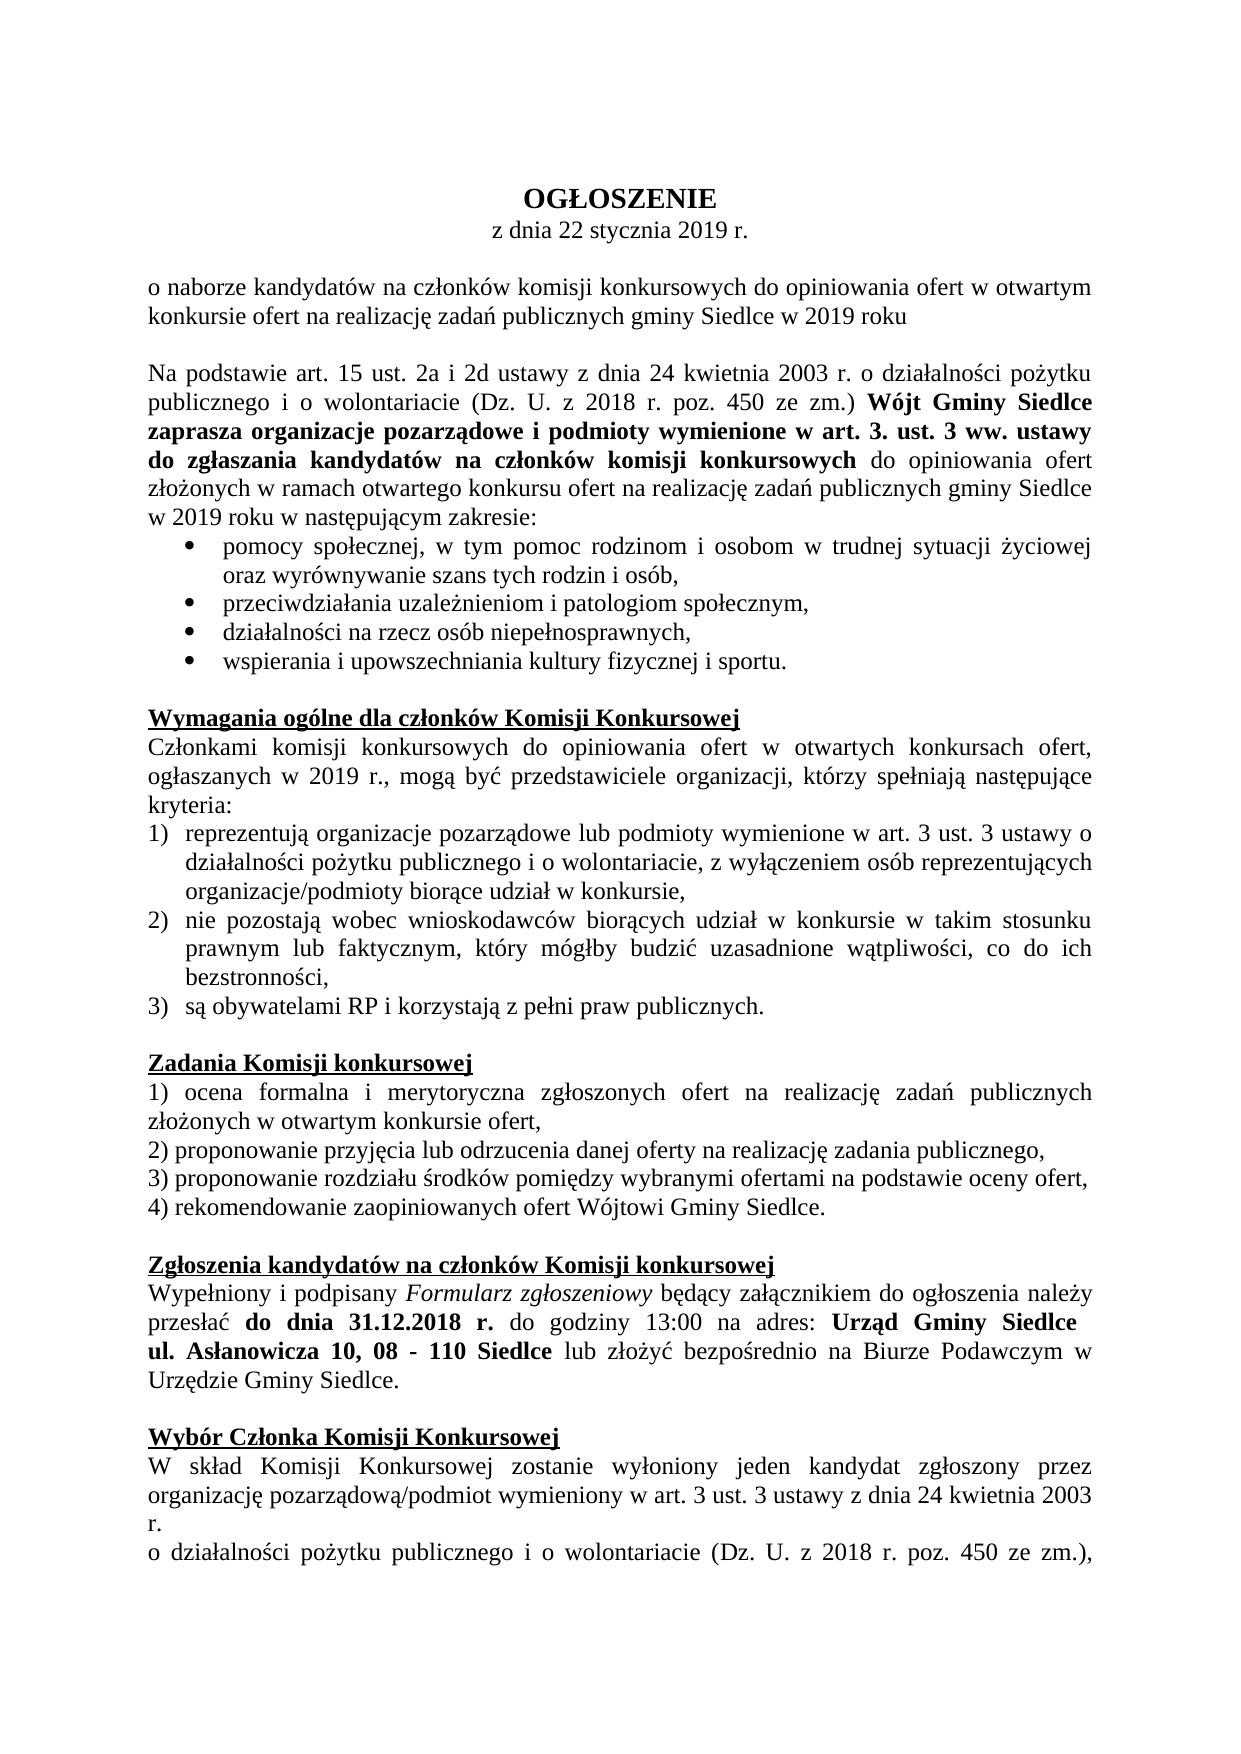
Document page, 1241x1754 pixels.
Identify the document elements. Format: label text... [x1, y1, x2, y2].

text Wypełniony i podpisany Formularz zgłoszeniowy będący załącznikiem do ogłoszenia należy przesłać do dnia 31.12.2018 r. do godziny 13:00 na adres: Urząd Gminy Siedlce ul. Asłanowicza 10, 08 - 110 Siedlce lub złożyć bezpośrednio na Biurze Podawczym w Urzędzie Gminy Siedlce. [148, 1278, 1093, 1393]
text Zgłoszenia kandydatów na członków Komisji konkursowej [148, 1250, 1093, 1278]
text 3) proponowanie rozdziału środków pomiędzy wybranymi ofertami na podstawie oceny ofert, [148, 1163, 1093, 1192]
list przeciwdziałania uzależnieniom i patologiom społecznym, [185, 588, 1093, 617]
list działalności na rzecz osób niepełnosprawnych, [185, 617, 1093, 646]
text OGŁOSZENIE [148, 181, 1093, 215]
list nie pozostają wobec wnioskodawców biorących udział w konkursie w takim stosunku prawnym lub faktycznym, który mógłby budzić uzasadnione wątpliwości, co do ich bezstronności, [148, 905, 1093, 991]
list są obywatelami RP i korzystają z pełni praw publicznych. [148, 991, 1093, 1020]
text z dnia 22 stycznia 2019 r. [148, 215, 1093, 243]
text Wybór Członka Komisji Konkursowej [148, 1422, 1093, 1451]
text 1) ocena formalna i merytoryczna zgłoszonych ofert na realizację zadań publicznych złożonych w otwartym konkursie ofert, [148, 1077, 1093, 1135]
text 4) rekomendowanie zaopiniowanych ofert Wójtowi Gminy Siedlce. [148, 1192, 1093, 1221]
list pomocy społecznej, w tym pomoc rodzinom i osobom w trudnej sytuacji życiowej oraz wyrównywanie szans tych rodzin i osób, [185, 531, 1093, 588]
text Wymagania ogólne dla członków Komisji Konkursowej [148, 703, 1093, 732]
text Członkami komisji konkursowych do opiniowania ofert w otwartych konkursach ofert, ogłaszanych w 2019 r., mogą być przedstawiciele organizacji, którzy spełniają następujące kryteria: [148, 732, 1093, 818]
text Na podstawie art. 15 ust. 2a i 2d ustawy z dnia 24 kwietnia 2003 r. o działalności pożytku publicznego i o wolontariacie (Dz. U. z 2018 r. poz. 450 ze zm.) Wójt Gminy Siedlce zaprasza organizacje pozarządowe i podmioty wymienione w art. 3. ust. 3 ww. ustawy do zgłaszania kandydatów na członków komisji konkursowych do opiniowania ofert złożonych w ramach otwartego konkursu ofert na realizację zadań publicznych gminy Siedlce w 2019 roku w następującym zakresie: [148, 358, 1093, 531]
text Zadania Komisji konkursowej [148, 1048, 1093, 1077]
list reprezentują organizacje pozarządowe lub podmioty wymienione w art. 3 ust. 3 ustawy o działalności pożytku publicznego i o wolontariacie, z wyłączeniem osób reprezentujących organizacje/podmioty biorące udział w konkursie, [148, 818, 1093, 905]
text 2) proponowanie przyjęcia lub odrzucenia danej oferty na realizację zadania publicznego, [148, 1135, 1093, 1163]
text o naborze kandydatów na członków komisji konkursowych do opiniowania ofert w otwartym konkursie ofert na realizację zadań publicznych gminy Siedlce w 2019 roku [148, 272, 1093, 330]
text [148, 1451, 1093, 1566]
list wspierania i upowszechniania kultury fizycznej i sportu. [185, 646, 1093, 675]
